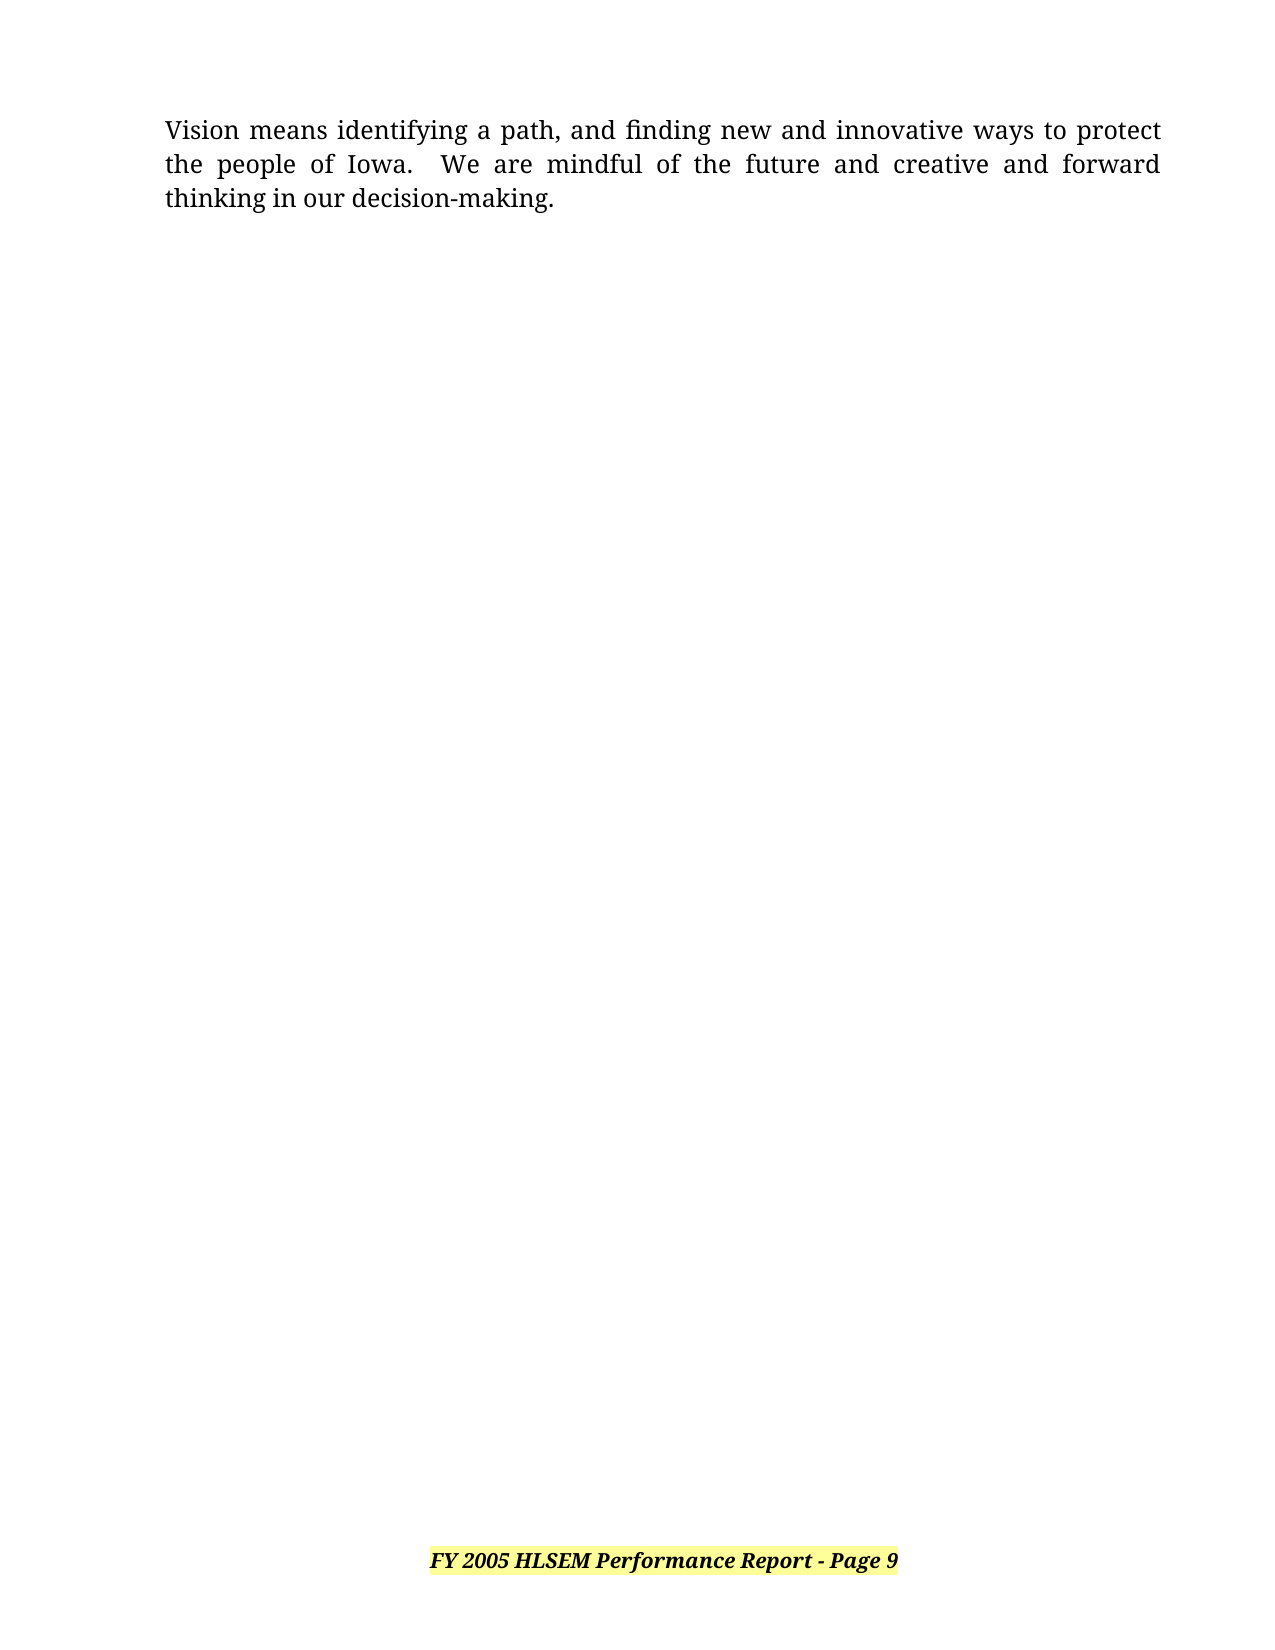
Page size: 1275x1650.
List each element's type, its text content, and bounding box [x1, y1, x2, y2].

text Vision means identifying a path, and finding new and innovative ways to protect the people of . We are mindful of the future and creative and forward thinking in our decision-making. [165, 112, 1162, 215]
